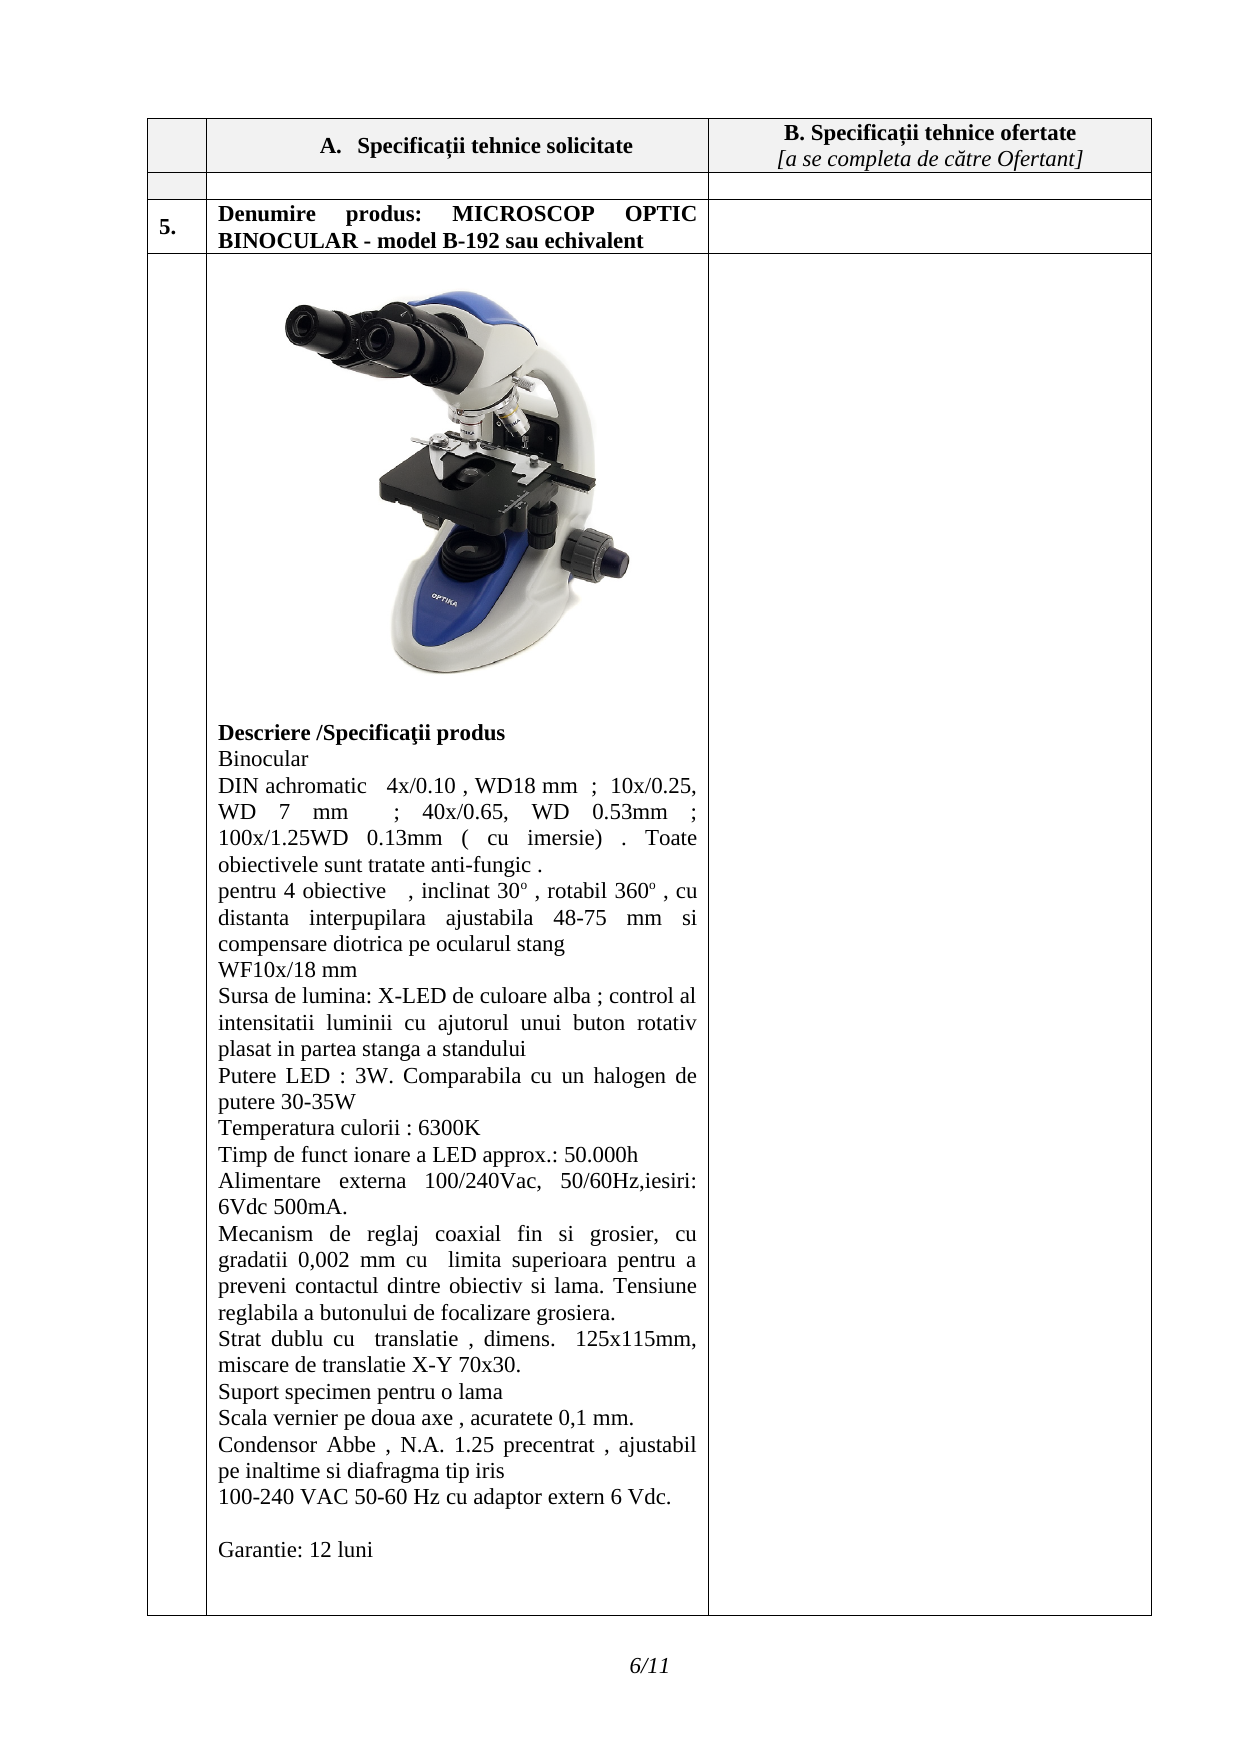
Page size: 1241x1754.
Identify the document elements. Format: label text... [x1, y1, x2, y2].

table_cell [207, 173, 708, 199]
table_cell 5. [148, 200, 206, 253]
table_header B. Specificații tehnice ofertate [a se completa de către Ofertant] [709, 119, 1151, 172]
table_cell [148, 254, 206, 1615]
table_cell Denumire produs: MICROSCOP OPTIC BINOCULAR - model B-192 sau echivalent [207, 200, 708, 253]
table_cell [709, 200, 1151, 253]
table_cell [709, 173, 1151, 199]
table_cell [709, 254, 1151, 1615]
table_cell [148, 173, 206, 199]
table_header [148, 119, 206, 172]
table_header Specificații tehnice solicitate [207, 119, 708, 172]
